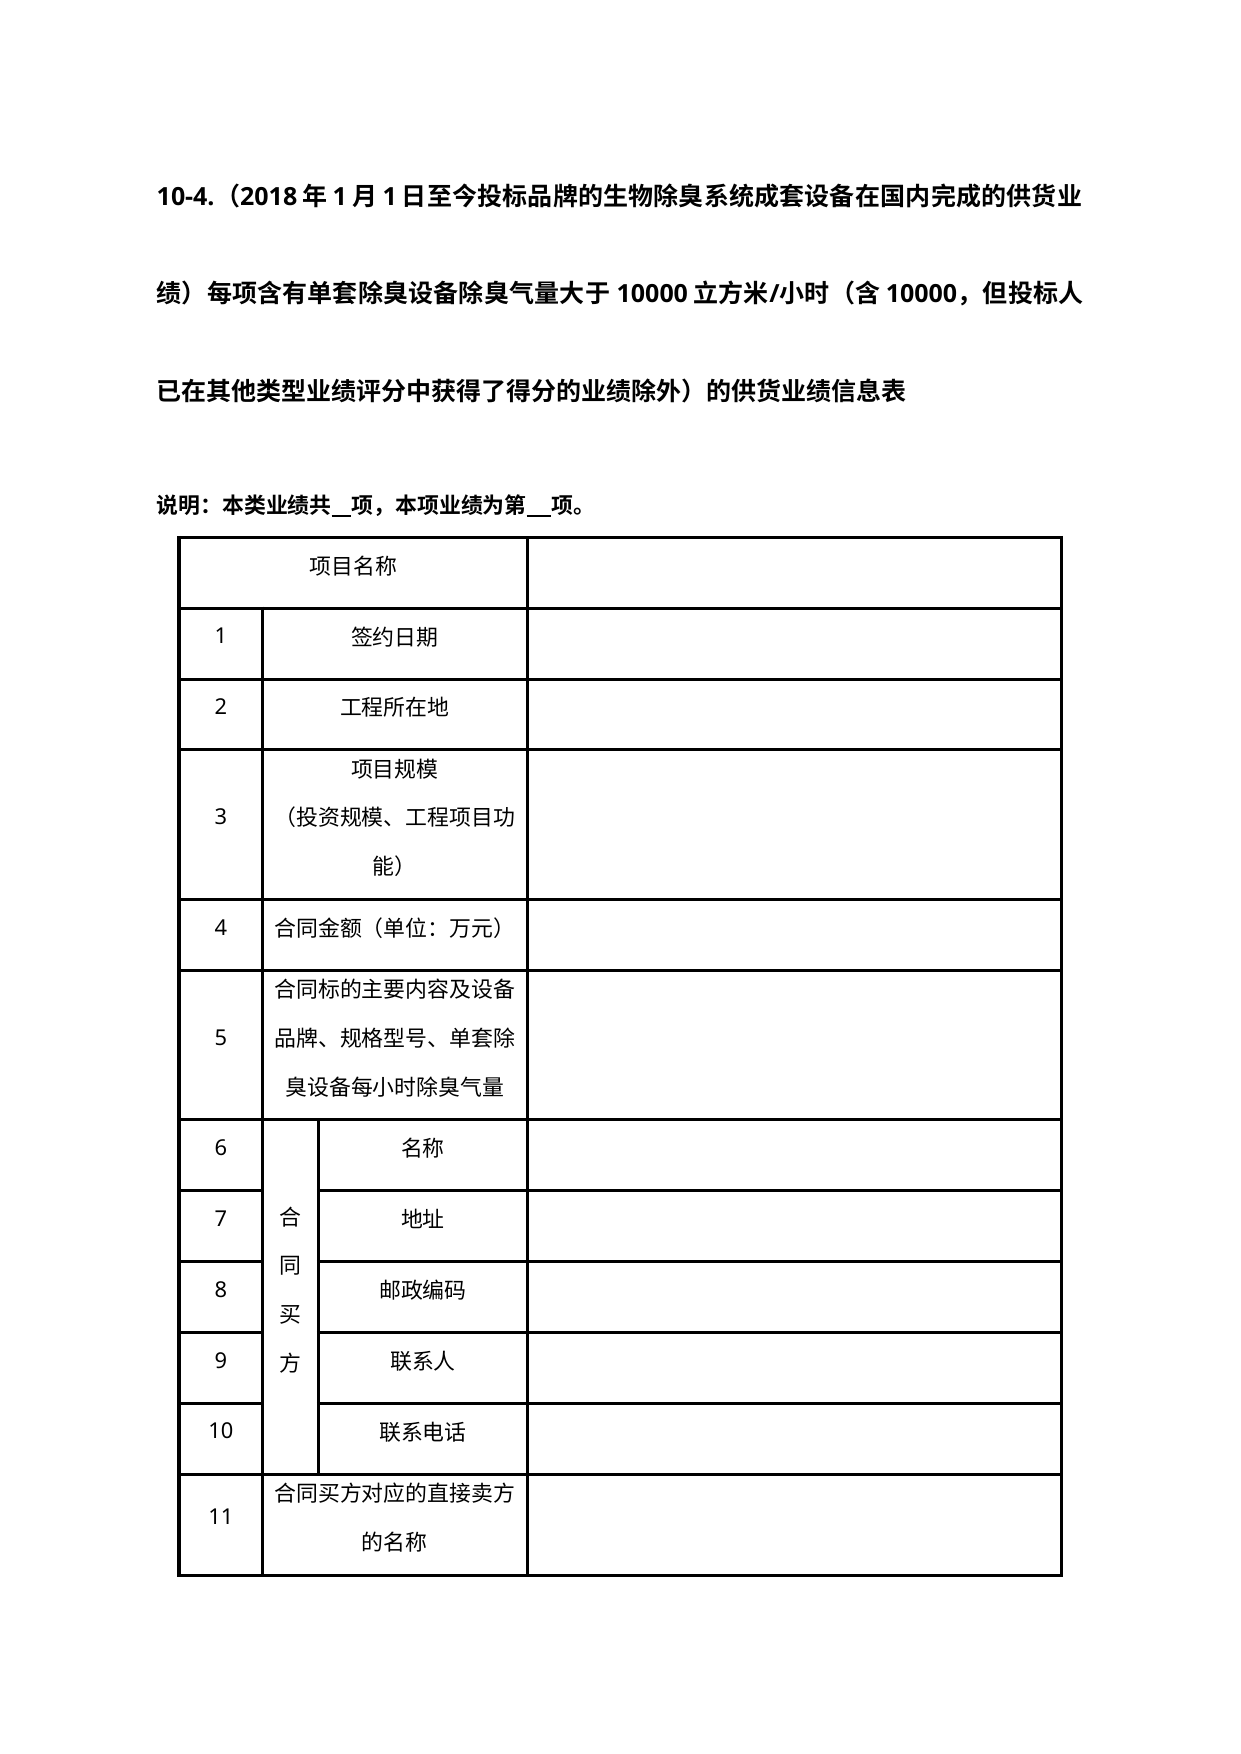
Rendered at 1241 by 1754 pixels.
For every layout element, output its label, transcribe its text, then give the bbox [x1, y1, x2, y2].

table_cell 地址 [320, 1192, 526, 1260]
table_cell 项目规模 （投资规模、工程项目功能） [264, 751, 526, 898]
table_cell [529, 681, 1060, 748]
table_cell [529, 1263, 1060, 1331]
table_cell 7 [181, 1192, 261, 1260]
table_cell [529, 1121, 1060, 1189]
table_cell [529, 610, 1060, 677]
table_cell 名称 [320, 1121, 526, 1189]
table_cell [529, 901, 1060, 968]
table_cell [529, 751, 1060, 898]
table_cell 合同金额（单位：万元） [264, 901, 526, 968]
table_cell 1 [181, 610, 261, 677]
table_cell 合同标的主要内容及设备品牌、规格型号、单套除臭设备每小时除臭气量 [264, 972, 526, 1118]
table_cell 工程所在地 [264, 681, 526, 748]
table_cell 9 [181, 1334, 261, 1402]
table_cell 2 [181, 681, 261, 748]
table_cell 邮政编码 [320, 1263, 526, 1331]
table_cell 6 [181, 1121, 261, 1189]
table_cell 11 [181, 1476, 261, 1573]
table_cell [529, 1192, 1060, 1260]
table_cell [529, 1405, 1060, 1472]
table_cell 合同买方 [264, 1121, 317, 1472]
table_cell 3 [181, 751, 261, 898]
text 说明：本类业绩共 项，本项业绩为第 项。 [156, 487, 1084, 520]
table_header 项目名称 [181, 539, 526, 607]
table_cell 4 [181, 901, 261, 968]
table_cell 联系人 [320, 1334, 526, 1402]
table_cell 5 [181, 972, 261, 1118]
table_cell 合同买方对应的直接卖方的名称 [264, 1476, 526, 1573]
table_cell 签约日期 [264, 610, 526, 677]
text 10-4.（2018年1月1日至今投标品牌的生物除臭系统成套设备在国内完成的供货业绩）每项含有单套除臭设备除臭气量大于10000立方米/小时（含10000，但投标人已在其他类型业绩评分中获得了得分的业绩除外）的供货业绩信息表 [156, 162, 1084, 422]
table_cell [529, 1334, 1060, 1402]
table_header [529, 539, 1060, 607]
table_cell [529, 972, 1060, 1118]
table_cell 联系电话 [320, 1405, 526, 1472]
table_cell [529, 1476, 1060, 1573]
table_cell 8 [181, 1263, 261, 1331]
table_cell 10 [181, 1405, 261, 1472]
